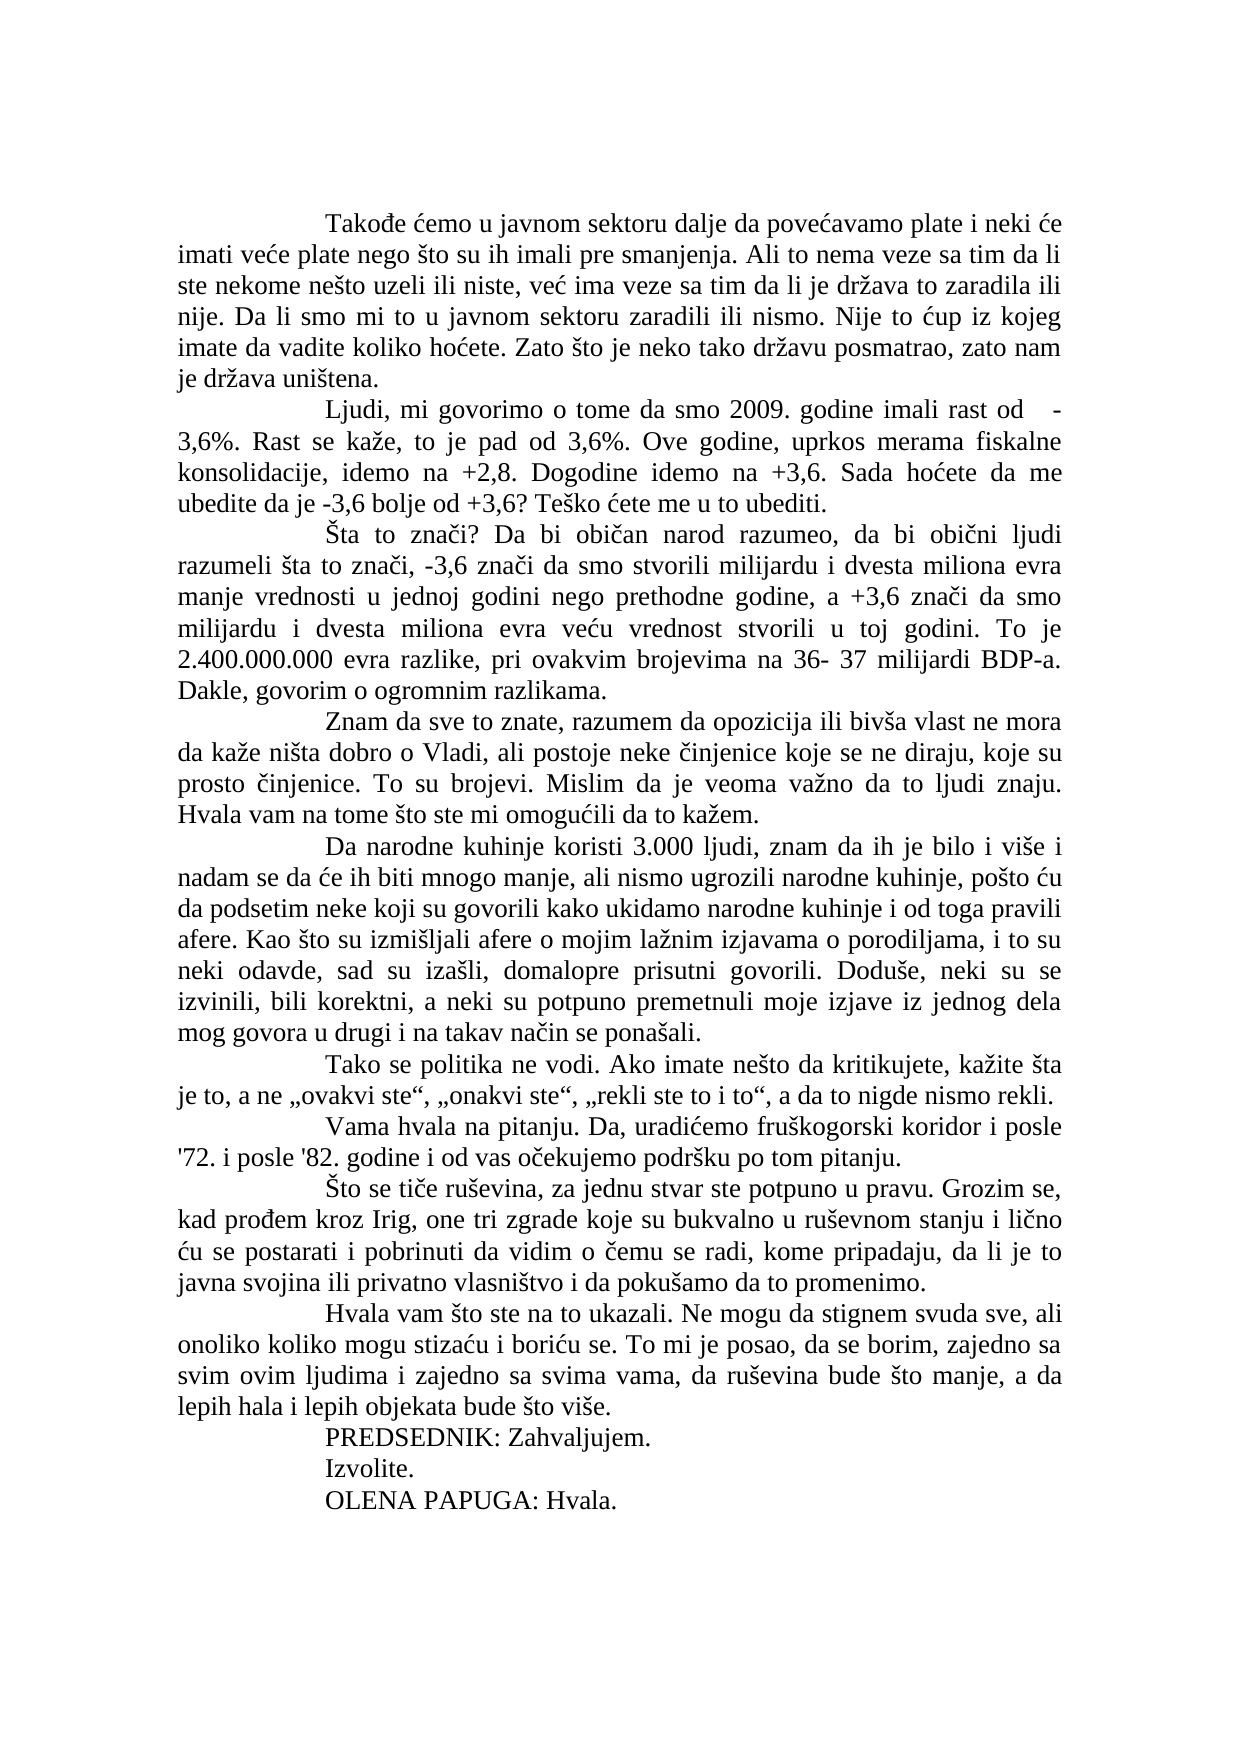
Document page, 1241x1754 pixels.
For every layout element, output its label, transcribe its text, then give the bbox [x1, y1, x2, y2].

text Izvolite. [177, 1453, 1063, 1484]
text OLENA PAPUGA: Hvala. [177, 1484, 1063, 1515]
text Da narodne kuhinje koristi 3.000 ljudi, znam da ih je bilo i više i nadam se da će ih biti mnogo manje, ali nismo ugrozili narodne kuhinje, pošto ću da podsetim neke koji su govorili kako ukidamo narodne kuhinje i od toga pravili afere. Kao što su izmišljali afere o mojim lažnim izjavama o porodiljama, i to su neki odavde, sad su izašli, domalopre prisutni govorili. Doduše, neki su se izvinili, bili korektni, a neki su potpuno premetnuli moje izjave iz jednog dela mog govora u drugi i na takav način se ponašali. [177, 830, 1063, 1048]
text Šta to znači? Da bi običan narod razumeo, da bi obični ljudi razumeli šta to znači, -3,6 znači da smo stvorili milijardu i dvesta miliona evra manje vrednosti u jednoj godini nego prethodne godine, a +3,6 znači da smo milijardu i dvesta miliona evra veću vrednost stvorili u toj godini. To je 2.400.000.000 evra razlike, pri ovakvim brojevima na 36- 37 milijardi BDP-a. Dakle, govorim o ogromnim razlikama. [177, 518, 1063, 705]
text Znam da sve to znate, razumem da opozicija ili bivša vlast ne mora da kaže ništa dobro o Vladi, ali postoje neke činjenice koje se ne diraju, koje su prosto činjenice. To su brojevi. Mislim da je veoma važno da to ljudi znaju. Hvala vam na tome što ste mi omogućili da to kažem. [177, 705, 1063, 830]
text PREDSEDNIK: Zahvaljujem. [177, 1421, 1063, 1453]
text Hvala vam što ste na to ukazali. Ne mogu da stignem svuda sve, ali onoliko koliko mogu stizaću i boriću se. To mi je posao, da se borim, zajedno sa svim ovim ljudima i zajedno sa svima vama, da ruševina bude što manje, a da lepih hala i lepih objekata bude što više. [177, 1297, 1063, 1421]
text Ljudi, mi govorimo o tome da smo 2009. godine imali rast od -3,6%. Rast se kaže, to je pad od 3,6%. Ove godine, uprkos merama fiskalne konsolidacije, idemo na +2,8. Dogodine idemo na +3,6. Sada hoćete da me ubedite da je -3,6 bolje od +3,6? Teško ćete me u to ubediti. [177, 394, 1063, 518]
text Takođe ćemo u javnom sektoru dalje da povećavamo plate i neki će imati veće plate nego što su ih imali pre smanjenja. Ali to nema veze sa tim da li ste nekome nešto uzeli ili niste, već ima veze sa tim da li je država to zaradila ili nije. Da li smo mi to u javnom sektoru zaradili ili nismo. Nije to ćup iz kojeg imate da vadite koliko hoćete. Zato što je neko tako državu posmatrao, zato nam je država uništena. [177, 207, 1063, 394]
text Vama hvala na pitanju. Da, uradićemo fruškogorski koridor i posle '72. i posle '82. godine i od vas očekujemo podršku po tom pitanju. [177, 1110, 1063, 1172]
text Tako se politika ne vodi. Ako imate nešto da kritikujete, kažite šta je to, a ne „ovakvi ste“, „onakvi ste“, „rekli ste to i to“, a da to nigde nismo rekli. [177, 1048, 1063, 1110]
text Što se tiče ruševina, za jednu stvar ste potpuno u pravu. Grozim se, kad prođem kroz Irig, one tri zgrade koje su bukvalno u ruševnom stanju i lično ću se postarati i pobrinuti da vidim o čemu se radi, kome pripadaju, da li je to javna svojina ili privatno vlasništvo i da pokušamo da to promenimo. [177, 1172, 1063, 1297]
